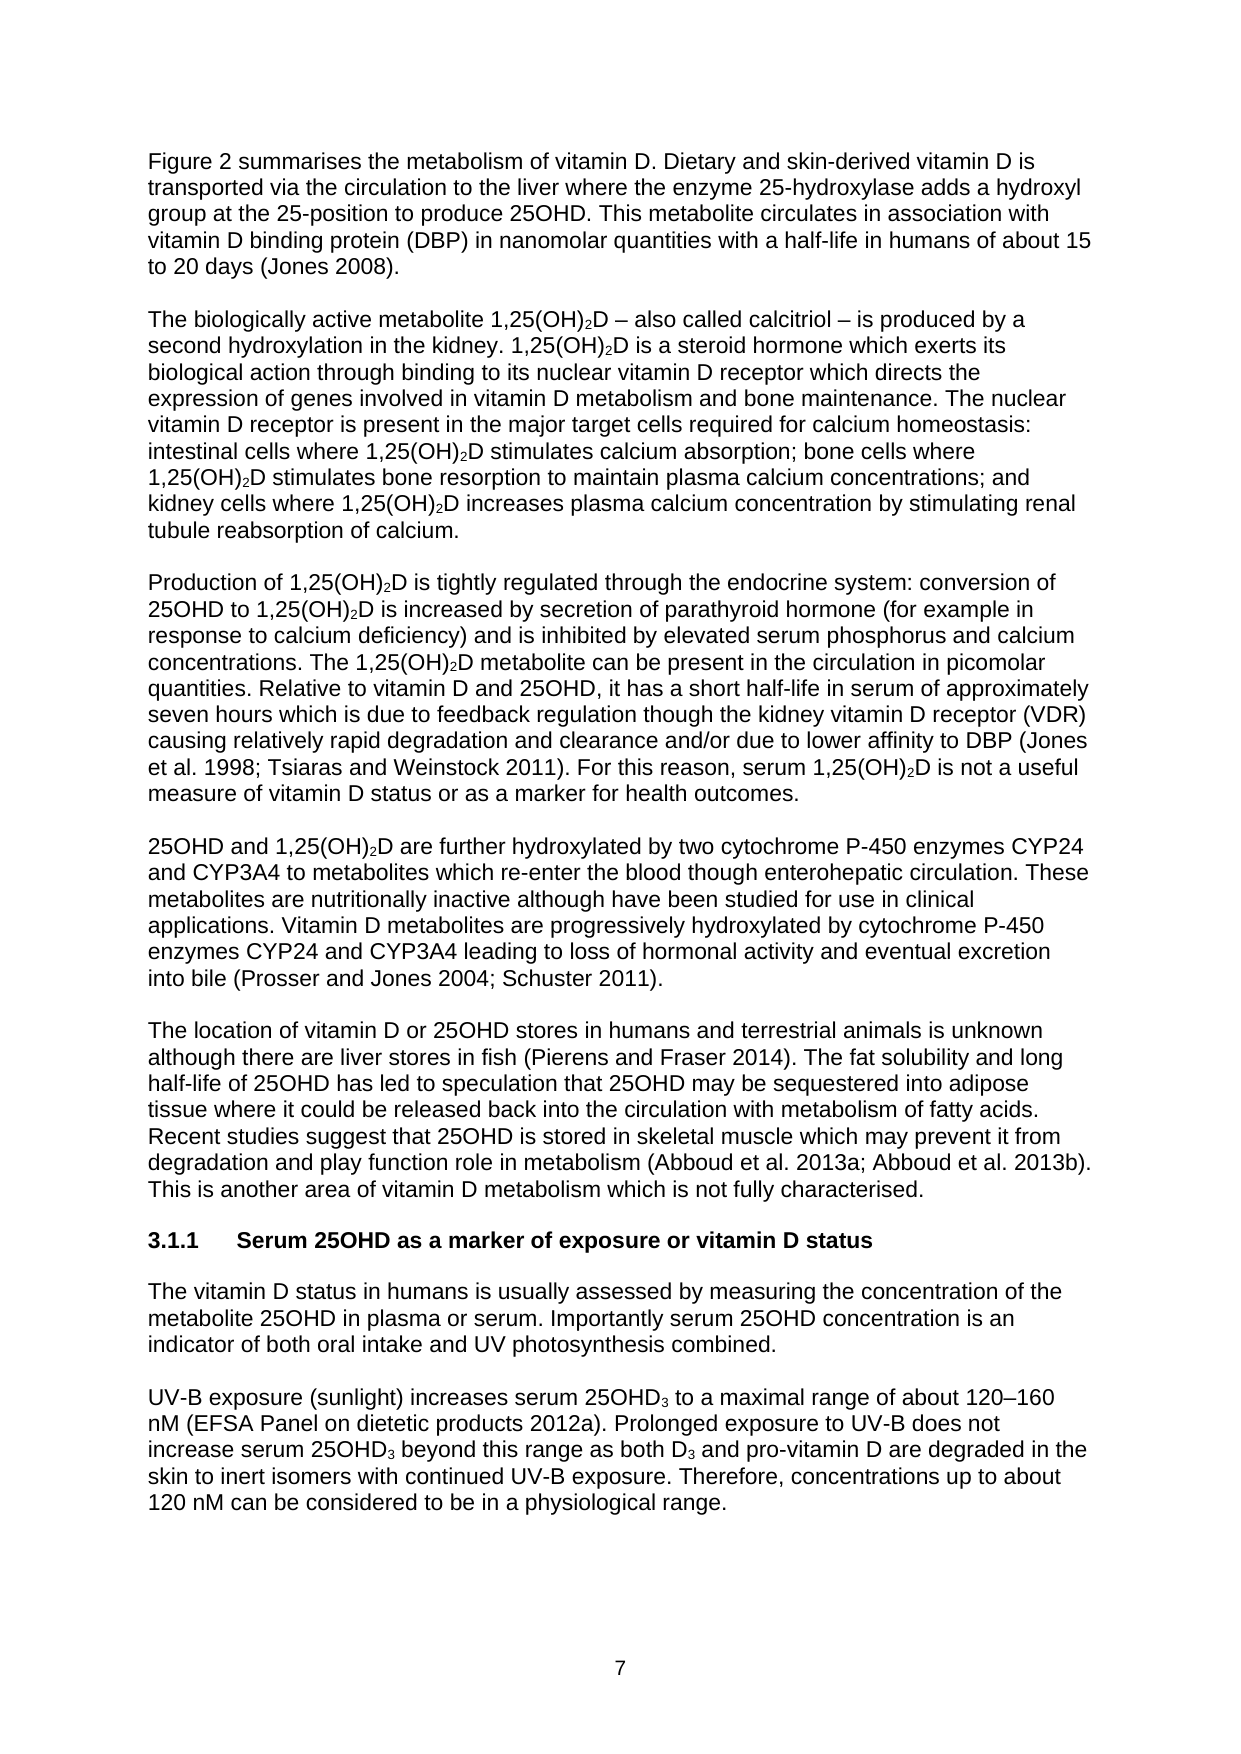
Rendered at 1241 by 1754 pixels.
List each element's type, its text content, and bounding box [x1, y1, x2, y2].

text UV-B exposure (sunlight) increases serum 25OHD3 to a maximal range of about 120–160 nM (EFSA Panel on dietetic products 2012a). Prolonged exposure to UV-B does not increase serum 25OHD3 beyond this range as both D3 and pro-vitamin D are degraded in the skin to inert isomers with continued UV-B exposure. Therefore, concentrations up to about 120 nM can be considered to be in a physiological range. [148, 1384, 1092, 1515]
text Production of 1,25(OH)2D is tightly regulated through the endocrine system: conversion of 25OHD to 1,25(OH)2D is increased by secretion of parathyroid hormone (for example in response to calcium deficiency) and is inhibited by elevated serum phosphorus and calcium concentrations. The 1,25(OH)2D metabolite can be present in the circulation in picomolar quantities. Relative to vitamin D and 25OHD, it has a short half-life in serum of approximately seven hours which is due to feedback regulation though the kidney vitamin D receptor (VDR) causing relatively rapid degradation and clearance and/or due to lower affinity to DBP (Jones et al. 1998; Tsiaras and Weinstock 2011). For this reason, serum 1,25(OH)2D is not a useful measure of vitamin D status or as a marker for health outcomes. [148, 569, 1092, 807]
text The location of vitamin D or 25OHD stores in humans and terrestrial animals is unknown although there are liver stores in fish (Pierens and Fraser 2014). The fat solubility and long half-life of 25OHD has led to speculation that 25OHD may be sequestered into adipose tissue where it could be released back into the circulation with metabolism of fatty acids. Recent studies suggest that 25OHD is stored in skeletal muscle which may prevent it from degradation and play function role in metabolism (Abboud et al. 2013a; Abboud et al. 2013b). This is another area of vitamin D metabolism which is not fully characterised. [148, 1017, 1092, 1202]
text 25OHD and 1,25(OH)2D are further hydroxylated by two cytochrome P-450 enzymes CYP24 and CYP3A4 to metabolites which re-enter the blood though enterohepatic circulation. These metabolites are nutritionally inactive although have been studied for use in clinical applications. Vitamin D metabolites are progressively hydroxylated by cytochrome P-450 enzymes CYP24 and CYP3A4 leading to loss of hormonal activity and eventual excretion into bile (Prosser and Jones 2004; Schuster 2011). [148, 833, 1092, 991]
text Figure 2 summarises the metabolism of vitamin D. Dietary and skin-derived vitamin D is transported via the circulation to the liver where the enzyme 25-hydroxylase adds a hydroxyl group at the 25-position to produce 25OHD. This metabolite circulates in association with vitamin D binding protein (DBP) in nanomolar quantities with a half-life in humans of about 15 to 20 days (Jones 2008). [148, 148, 1092, 279]
text The vitamin D status in humans is usually assessed by measuring the concentration of the metabolite 25OHD in plasma or serum. Importantly serum 25OHD concentration is an indicator of both oral intake and UV photosynthesis combined. [148, 1278, 1092, 1357]
subtitle 3.1.1 Serum 25OHD as a marker of exposure or vitamin D status [148, 1227, 1092, 1253]
text The biologically active metabolite 1,25(OH)2D – also called calcitriol – is produced by a second hydroxylation in the kidney. 1,25(OH)2D is a steroid hormone which exerts its biological action through binding to its nuclear vitamin D receptor which directs the expression of genes involved in vitamin D metabolism and bone maintenance. The nuclear vitamin D receptor is present in the major target cells required for calcium homeostasis: intestinal cells where 1,25(OH)2D stimulates calcium absorption; bone cells where 1,25(OH)2D stimulates bone resorption to maintain plasma calcium concentrations; and kidney cells where 1,25(OH)2D increases plasma calcium concentration by stimulating renal tubule reabsorption of calcium. [148, 306, 1092, 543]
